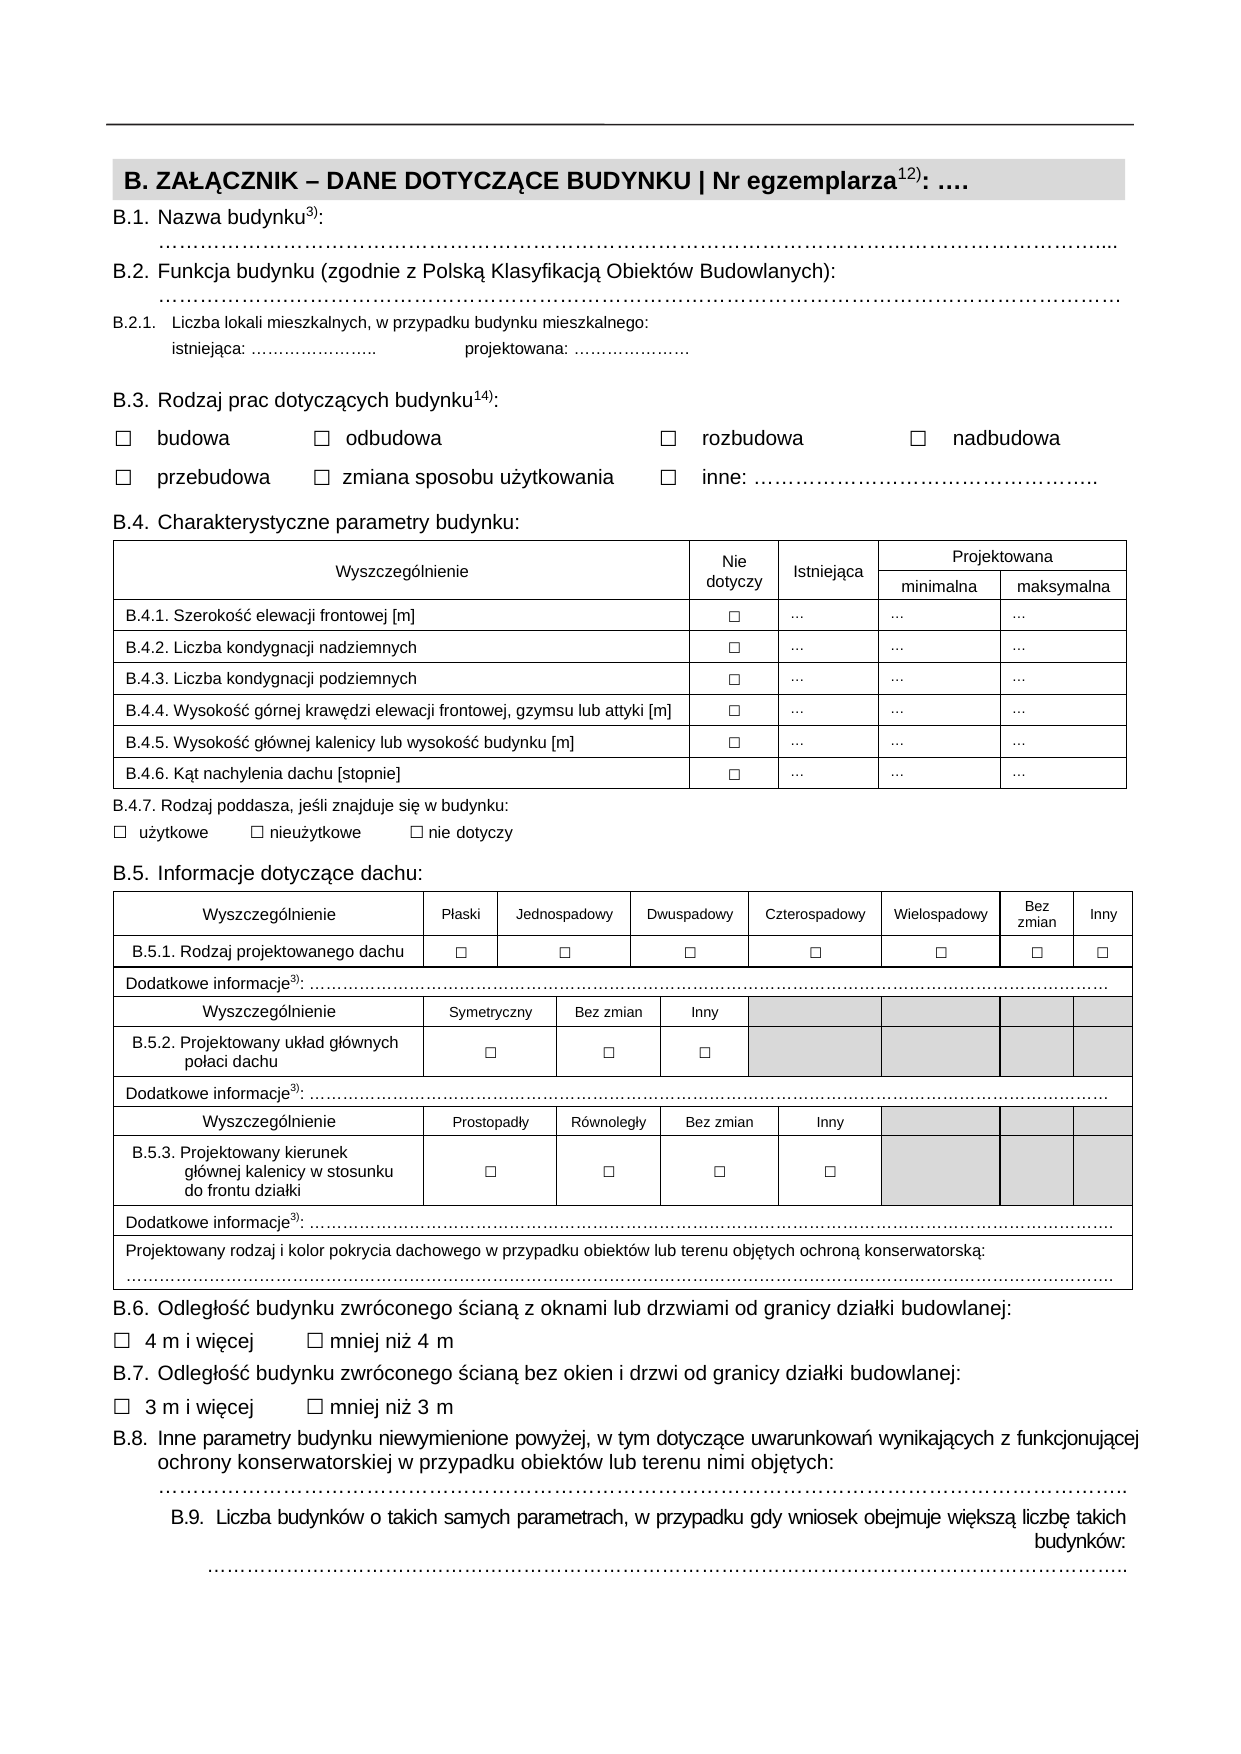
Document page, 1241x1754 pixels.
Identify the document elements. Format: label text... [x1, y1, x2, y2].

table_cell Wyszczególnienie [114, 1107, 423, 1135]
table_cell ☐ [690, 631, 778, 662]
table_cell … [879, 726, 1000, 757]
table_cell [882, 1136, 999, 1205]
list przebudowa ☐ zmiana sposobu użytkowania ☐ inne: ………………………………………….. [114, 463, 1146, 491]
table_cell Projektowany rodzaj i kolor pokrycia dachowego w przypadku obiektów lub terenu objętych ochroną konserwatorską: ……………………………………………………………………………………………………………………………………………………………. [114, 1236, 1132, 1289]
table_cell [1001, 1027, 1073, 1076]
table_cell ☐ [424, 1136, 556, 1205]
table_cell … [1001, 726, 1126, 757]
table_cell B.4.3. Liczba kondygnacji podziemnych [114, 663, 689, 693]
table_cell … [1001, 631, 1126, 662]
list Rodzaj prac dotyczących budynku14): [112, 388, 1146, 412]
table_cell … [779, 726, 878, 757]
table_cell [1074, 997, 1132, 1026]
table_cell Symetryczny [424, 997, 556, 1026]
table_cell ☐ [749, 936, 881, 966]
table_cell ☐ [690, 695, 778, 725]
text ochrony konserwatorskiej w przypadku obiektów lub terenu nimi objętych: [157, 1450, 1146, 1474]
table_cell ☐ [690, 726, 778, 757]
table_cell … [779, 695, 878, 725]
list użytkowe ☐ nieużytkowe ☐ nie dotyczy [112, 821, 1146, 844]
text ……………….………………………………………………………………………………………………………… [157, 283, 1146, 307]
table_cell ☐ [424, 936, 497, 966]
table_cell ☐ [498, 936, 630, 966]
table_cell B.4.4. Wysokość górnej krawędzi elewacji frontowej, gzymsu lub attyki [m] [114, 695, 689, 725]
text ……………………………………………………………………………………………………………………….... [157, 228, 1146, 252]
table_header Nie dotyczy [690, 541, 778, 599]
table_cell … [879, 695, 1000, 725]
table_cell … [1001, 758, 1126, 788]
list Liczba budynków o takich samych parametrach, w przypadku gdy wniosek obejmuje większą liczbę takich budynków: [96, 1504, 1127, 1552]
table_cell Wyszczególnienie [114, 997, 423, 1026]
table_header Płaski [424, 892, 497, 935]
table_cell ☐ [690, 758, 778, 788]
table_cell [1001, 997, 1073, 1026]
list Charakterystyczne parametry budynku: [112, 510, 1146, 534]
table_cell Bez zmian [661, 1107, 778, 1135]
list Nazwa budynku3): [112, 204, 1146, 228]
table_cell [1001, 1107, 1073, 1135]
list 3 m i więcej ☐ mniej niż 3 m [112, 1392, 1146, 1420]
table_header Istniejąca [779, 541, 878, 599]
table_cell … [779, 663, 878, 693]
table_cell … [879, 600, 1000, 630]
table_cell … [879, 631, 1000, 662]
table_header Czterospadowy [749, 892, 881, 935]
table_cell Równoległy [557, 1107, 660, 1135]
table_cell … [1001, 600, 1126, 630]
table_cell ☐ [690, 663, 778, 693]
table_cell [882, 1027, 999, 1076]
table_cell [1001, 1136, 1073, 1205]
table_cell … [879, 758, 1000, 788]
table_cell ☐ [631, 936, 748, 966]
table_header Wyszczególnienie [114, 541, 689, 599]
table_cell ☐ [779, 1136, 881, 1205]
table_cell B.4.5. Wysokość głównej kalenicy lub wysokość budynku [m] [114, 726, 689, 757]
table_cell minimalna [879, 571, 1000, 599]
table_cell [749, 997, 881, 1026]
table_cell [1074, 1027, 1132, 1076]
table_cell … [1001, 663, 1126, 693]
list Odległość budynku zwróconego ścianą z oknami lub drzwiami od granicy działki budowlanej: [112, 1296, 1146, 1320]
table_cell [882, 997, 999, 1026]
table_cell B.4.6. Kąt nachylenia dachu [stopnie] [114, 758, 689, 788]
text B.4.7. Rodzaj poddasza, jeśli znajduje się w budynku: [112, 796, 1146, 815]
table_cell ☐ [424, 1027, 556, 1076]
list 4 m i więcej ☐ mniej niż 4 m [112, 1327, 1146, 1355]
table_cell Inny [661, 997, 748, 1026]
text ………………………………………………………………………………………………………………………….. [157, 1474, 1146, 1498]
list Funkcja budynku (zgodnie z Polską Klasyfikacją Obiektów Budowlanych): [112, 258, 1146, 282]
table_header Bez zmian [1001, 892, 1073, 935]
table_cell … [779, 631, 878, 662]
table_cell [1074, 1107, 1132, 1135]
table_cell ☐ [690, 600, 778, 630]
table_header Dwuspadowy [631, 892, 748, 935]
list Odległość budynku zwróconego ścianą bez okien i drzwi od granicy działki budowlanej: [112, 1361, 1146, 1385]
table_cell ☐ [557, 1027, 660, 1076]
table_cell [882, 1107, 999, 1135]
table_cell … [779, 758, 878, 788]
table_cell ☐ [882, 936, 999, 966]
table_cell B.4.2. Liczba kondygnacji nadziemnych [114, 631, 689, 662]
table_cell B.5.3. Projektowany kierunek głównej kalenicy w stosunku do frontu działki [114, 1136, 423, 1205]
table_cell B.5.1. Rodzaj projektowanego dachu [114, 936, 423, 966]
table_cell ☐ [1074, 936, 1132, 966]
table_cell … [1001, 695, 1126, 725]
list Liczba lokali mieszkalnych, w przypadku budynku mieszkalnego: [112, 313, 1146, 332]
table_cell Dodatkowe informacje3): ……………………………………………………………………………………………………………………………… [114, 1077, 1132, 1106]
table_cell ☐ [661, 1136, 778, 1205]
table_cell Inny [779, 1107, 881, 1135]
table_cell … [879, 663, 1000, 693]
table_cell … [779, 600, 878, 630]
table_header Inny [1074, 892, 1132, 935]
table_cell maksymalna [1001, 571, 1126, 599]
table_cell B.5.2. Projektowany układ głównych połaci dachu [114, 1027, 423, 1076]
table_cell ☐ [661, 1027, 748, 1076]
table_header Jednospadowy [498, 892, 630, 935]
table_header Wyszczególnienie [114, 892, 423, 935]
table_header Wielospadowy [882, 892, 999, 935]
table_cell Dodatkowe informacje3): ………………………………………………………………………………………………………………………………. [114, 1206, 1132, 1235]
table_cell Prostopadły [424, 1107, 556, 1135]
text istniejąca: ………………….. projektowana: ………………… [172, 338, 1146, 358]
table_cell ☐ [557, 1136, 660, 1205]
list Informacje dotyczące dachu: [112, 861, 1146, 884]
table_cell ☐ [1001, 936, 1073, 966]
table_cell Bez zmian [557, 997, 660, 1026]
table_cell B.4.1. Szerokość elewacji frontowej [m] [114, 600, 689, 630]
table_header Projektowana [879, 541, 1126, 570]
table_cell Dodatkowe informacje3): ……………………………………………………………………………………………………………………………… [114, 968, 1132, 996]
table_cell [749, 1027, 881, 1076]
list Inne parametry budynku niewymienione powyżej, w tym dotyczące uwarunkowań wynikających z funkcjonującej [112, 1427, 1146, 1450]
table_cell [1074, 1136, 1132, 1205]
text ………………………………………………………………………………………………………………………….. [96, 1552, 1128, 1576]
list budowa ☐ odbudowa ☐ rozbudowa ☐ nadbudowa [114, 424, 1146, 452]
